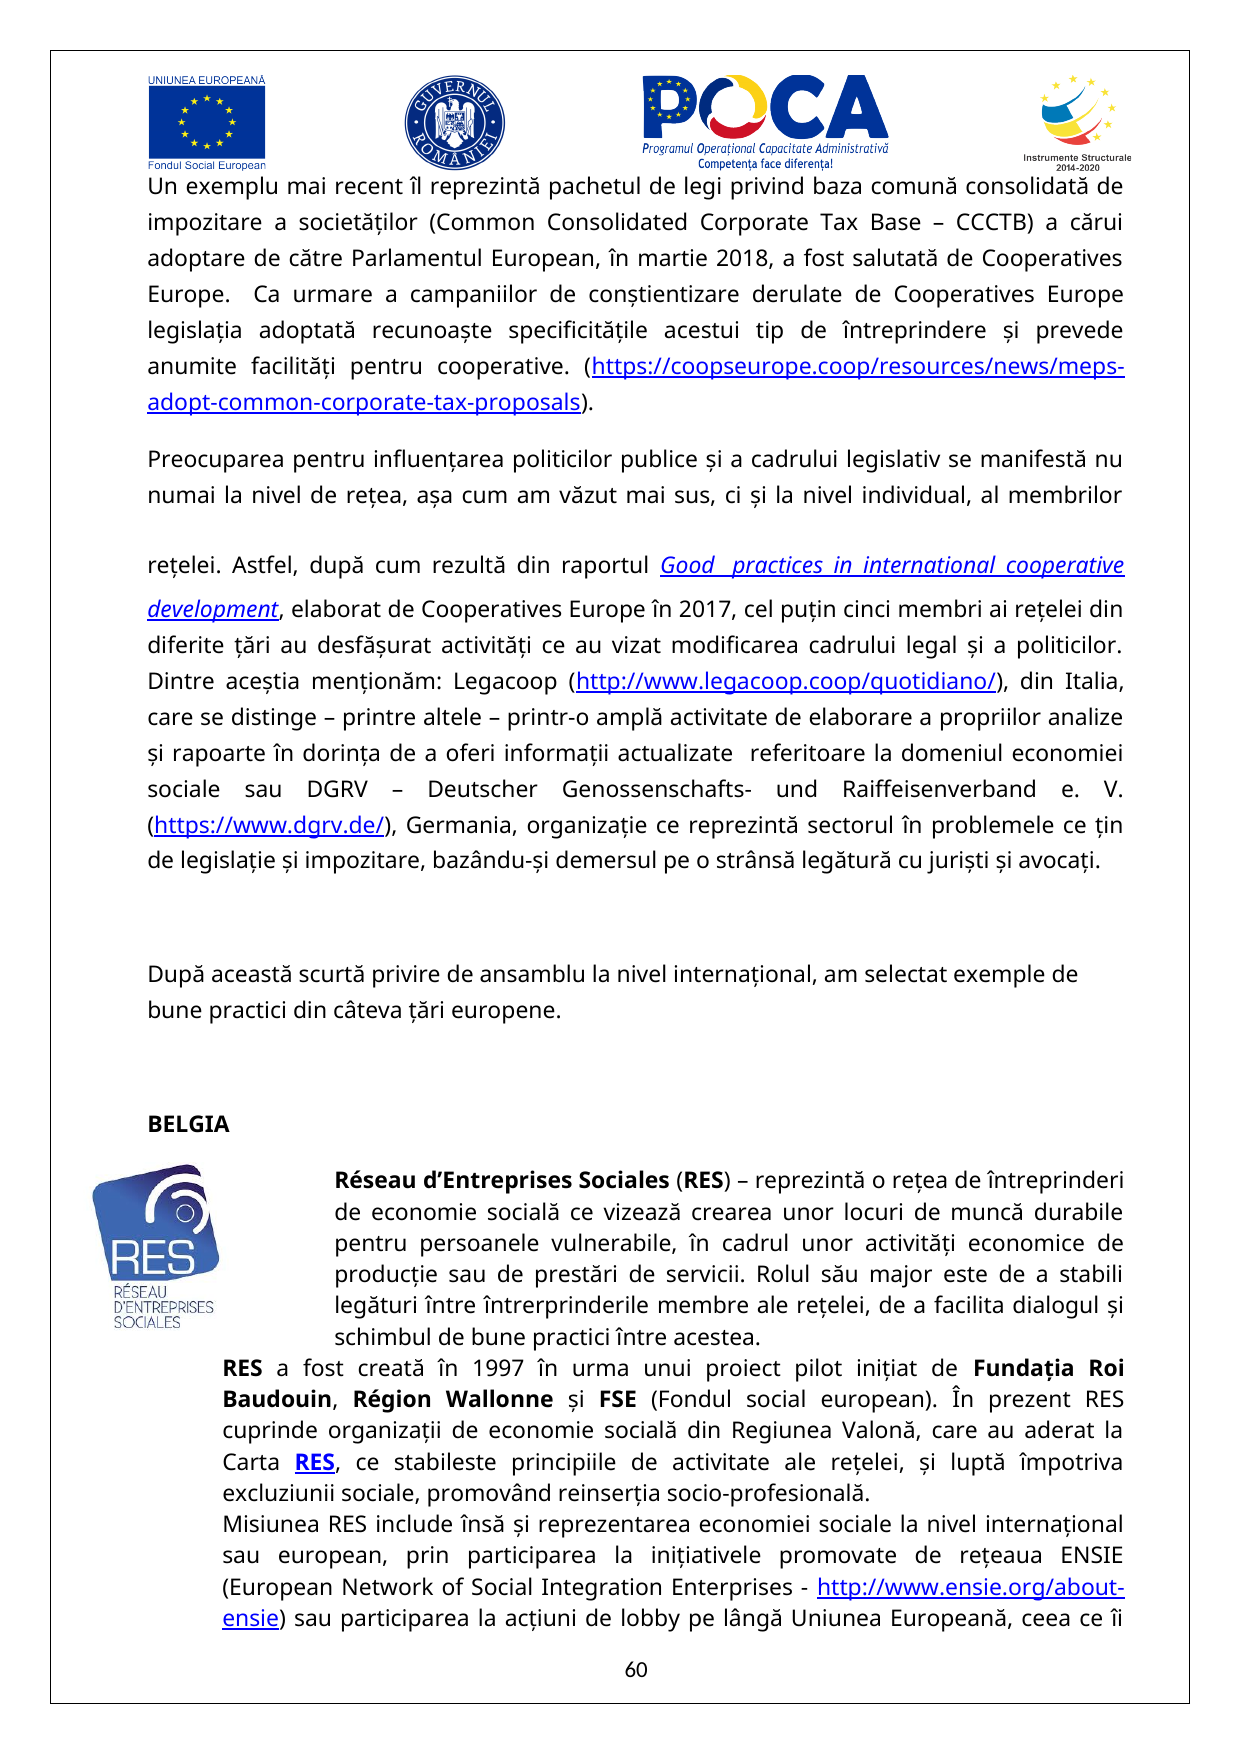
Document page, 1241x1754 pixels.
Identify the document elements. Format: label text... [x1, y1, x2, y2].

text Un exemplu mai recent îl reprezintă pachetul de legi privind baza comună consolidată de impozitare a societăților (Common Consolidated Corporate Tax Base – CCCTB) a cărui adoptare de către Parlamentul European, în martie 2018, a fost salutată de Cooperatives Europe. Ca urmare a campaniilor de conștientizare derulate de Cooperatives Europe legislația adoptată recunoaște specificitățile acestui tip de întreprindere și prevede anumite facilități pentru cooperative. (https://coopseurope.coop/resources/news/meps-adopt-common-corporate-tax-proposals). [147, 171, 1125, 417]
text După această scurtă privire de ansamblu la nivel internațional, am selectat exemple de bune practici din câteva țări europene. [147, 958, 1125, 1025]
text RES a fost creată în 1997 în urma unui proiect pilot inițiat de Fundația Roi Baudouin, Région Wallonne și FSE (Fondul social european). În prezent RES cuprinde organizații de economie socială din Regiunea Valonă, care au aderat la Carta RES, ce stabileste principiile de activitate ale rețelei, și luptă împotriva excluziunii sociale, promovând reinserția socio-profesională. [222, 1352, 1125, 1508]
picture [71, 1162, 241, 1331]
text Preocuparea pentru influențarea politicilor publice și a cadrului legislativ se manifestă nu numai la nivel de rețea, așa cum am văzut mai sus, ci și la nivel individual, al membrilor rețelei. Astfel, după cum rezultă din raportul Good practices in international cooperative development, elaborat de Cooperatives Europe în 2017, cel puțin cinci membri ai rețelei din diferite țări au desfășurat activități ce au vizat modificarea cadrului legal și a politicilor. Dintre aceștia menționăm: Legacoop (http://www.legacoop.coop/quotidiano/), din Italia, care se distinge – printre altele – printr-o amplă activitate de elaborare a propriilor analize și rapoarte în dorința de a oferi informații actualizate referitoare la domeniul economiei sociale sau DGRV – Deutscher Genossenschafts- und Raiffeisenverband e. V. (https://www.dgrv.de/), Germania, organizație ce reprezintă sectorul în problemele ce țin de legislație și impozitare, bazându-și demersul pe o strânsă legătură cu juriști și avocați. [147, 443, 1125, 876]
text Réseau d’Entreprises Sociales (RES) – reprezintă o rețea de întreprinderi de economie socială ce vizează crearea unor locuri de muncă durabile pentru persoanele vulnerabile, în cadrul unor activități economice de producție sau de prestări de servicii. Rolul său major este de a stabili legături între întrerprinderile membre ale rețelei, de a facilita dialogul și schimbul de bune practici între acestea. [222, 1164, 1125, 1352]
text BELGIA [147, 1107, 1125, 1139]
picture [147, 75, 1132, 171]
